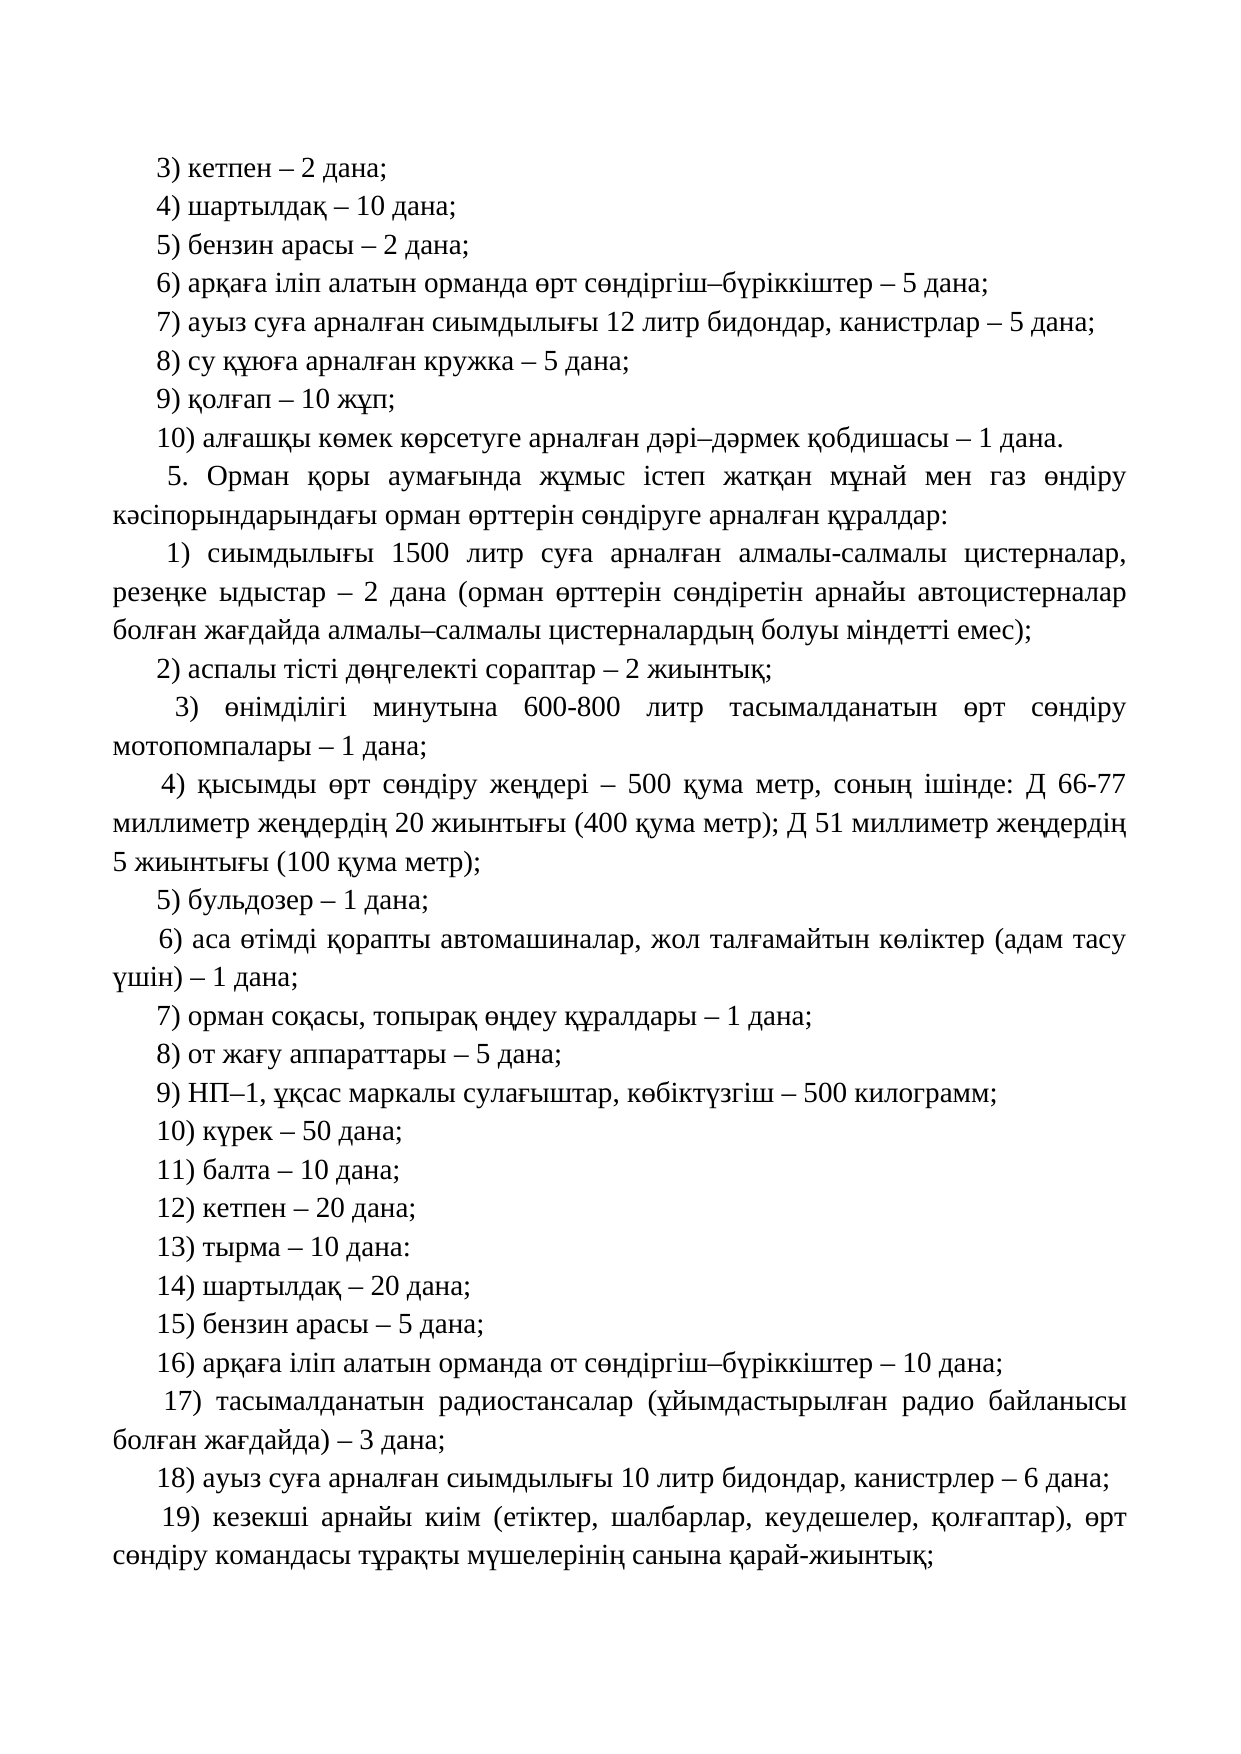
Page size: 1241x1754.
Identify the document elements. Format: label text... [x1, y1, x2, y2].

text 8) су құюға арналған кружка – 5 дана; [112, 343, 1128, 376]
text 5) бензин арасы – 2 дана; [112, 227, 1128, 261]
text 2) аспалы тісті дөңгелекті сораптар – 2 жиынтық; [112, 651, 1128, 684]
text 4) шартылдақ – 10 дана; [112, 188, 1128, 222]
text 12) кетпен – 20 дана; [112, 1191, 1128, 1224]
text 9) НП–1, ұқсас маркалы сулағыштар, көбіктүзгіш – 500 килограмм; [112, 1075, 1128, 1108]
text 17) тасымалданатын радиостансалар (ұйымдастырылған радио байланысы болған жағдайда) – 3 дана; [112, 1383, 1128, 1455]
text 5. Орман қоры аумағында жұмыс істеп жатқан мұнай мен газ өндіру кәсіпорындарындағы орман өрттерін сөндіруге арналған құралдар: [112, 458, 1128, 530]
text 6) аса өтімді қорапты автомашиналар, жол талғамайтын көліктер (адам тасу үшін) – 1 дана; [112, 921, 1128, 993]
text 6) арқаға іліп алатын орманда өрт сөндіргіш–бүріккіштер – 5 дана; [112, 266, 1128, 299]
text 8) от жағу аппараттары – 5 дана; [112, 1036, 1128, 1070]
text 4) қысымды өрт сөндіру жеңдері – 500 қума метр, соның ішінде: Д 66-77 миллиметр жеңдердің 20 жиынтығы (400 қума метр); Д 51 миллиметр жеңдердің 5 жиынтығы (100 қума метр); [112, 767, 1128, 877]
text 1) сиымдылығы 1500 литр суға арналған алмалы-салмалы цистерналар, резеңке ыдыстар – 2 дана (орман өрттерін сөндіретін арнайы автоцистерналар болған жағдайда алмалы–салмалы цистерналардың болуы міндетті емес); [112, 535, 1128, 646]
text 14) шартылдақ – 20 дана; [112, 1268, 1128, 1301]
text 16) арқаға іліп алатын орманда от сөндіргіш–бүріккіштер – 10 дана; [112, 1345, 1128, 1378]
text 19) кезекші арнайы киім (етіктер, шалбарлар, кеудешелер, қолғаптар), өрт сөндіру командасы тұрақты мүшелерінің санына қарай-жиынтық; [112, 1499, 1128, 1571]
text 3) өнімділігі минутына 600-800 литр тасымалданатын өрт сөндіру мотопомпалары – 1 дана; [112, 689, 1128, 762]
text 5) бульдозер – 1 дана; [112, 882, 1128, 916]
text 18) ауыз суға арналған сиымдылығы 10 литр бидондар, канистрлер – 6 дана; [112, 1460, 1128, 1494]
text 10) алғашқы көмек көрсетуге арналған дәрі–дәрмек қобдишасы – 1 дана. [112, 420, 1128, 453]
text 7) ауыз суға арналған сиымдылығы 12 литр бидондар, канистрлар – 5 дана; [112, 304, 1128, 338]
text 13) тырма – 10 дана: [112, 1229, 1128, 1263]
text 7) орман соқасы, топырақ өңдеу құралдары – 1 дана; [112, 998, 1128, 1031]
text 15) бензин арасы – 5 дана; [112, 1306, 1128, 1340]
text 9) қолғап – 10 жұп; [112, 381, 1128, 415]
text 10) күрек – 50 дана; [112, 1113, 1128, 1147]
text 11) балта – 10 дана; [112, 1152, 1128, 1186]
text 3) кетпен – 2 дана; [112, 150, 1128, 183]
